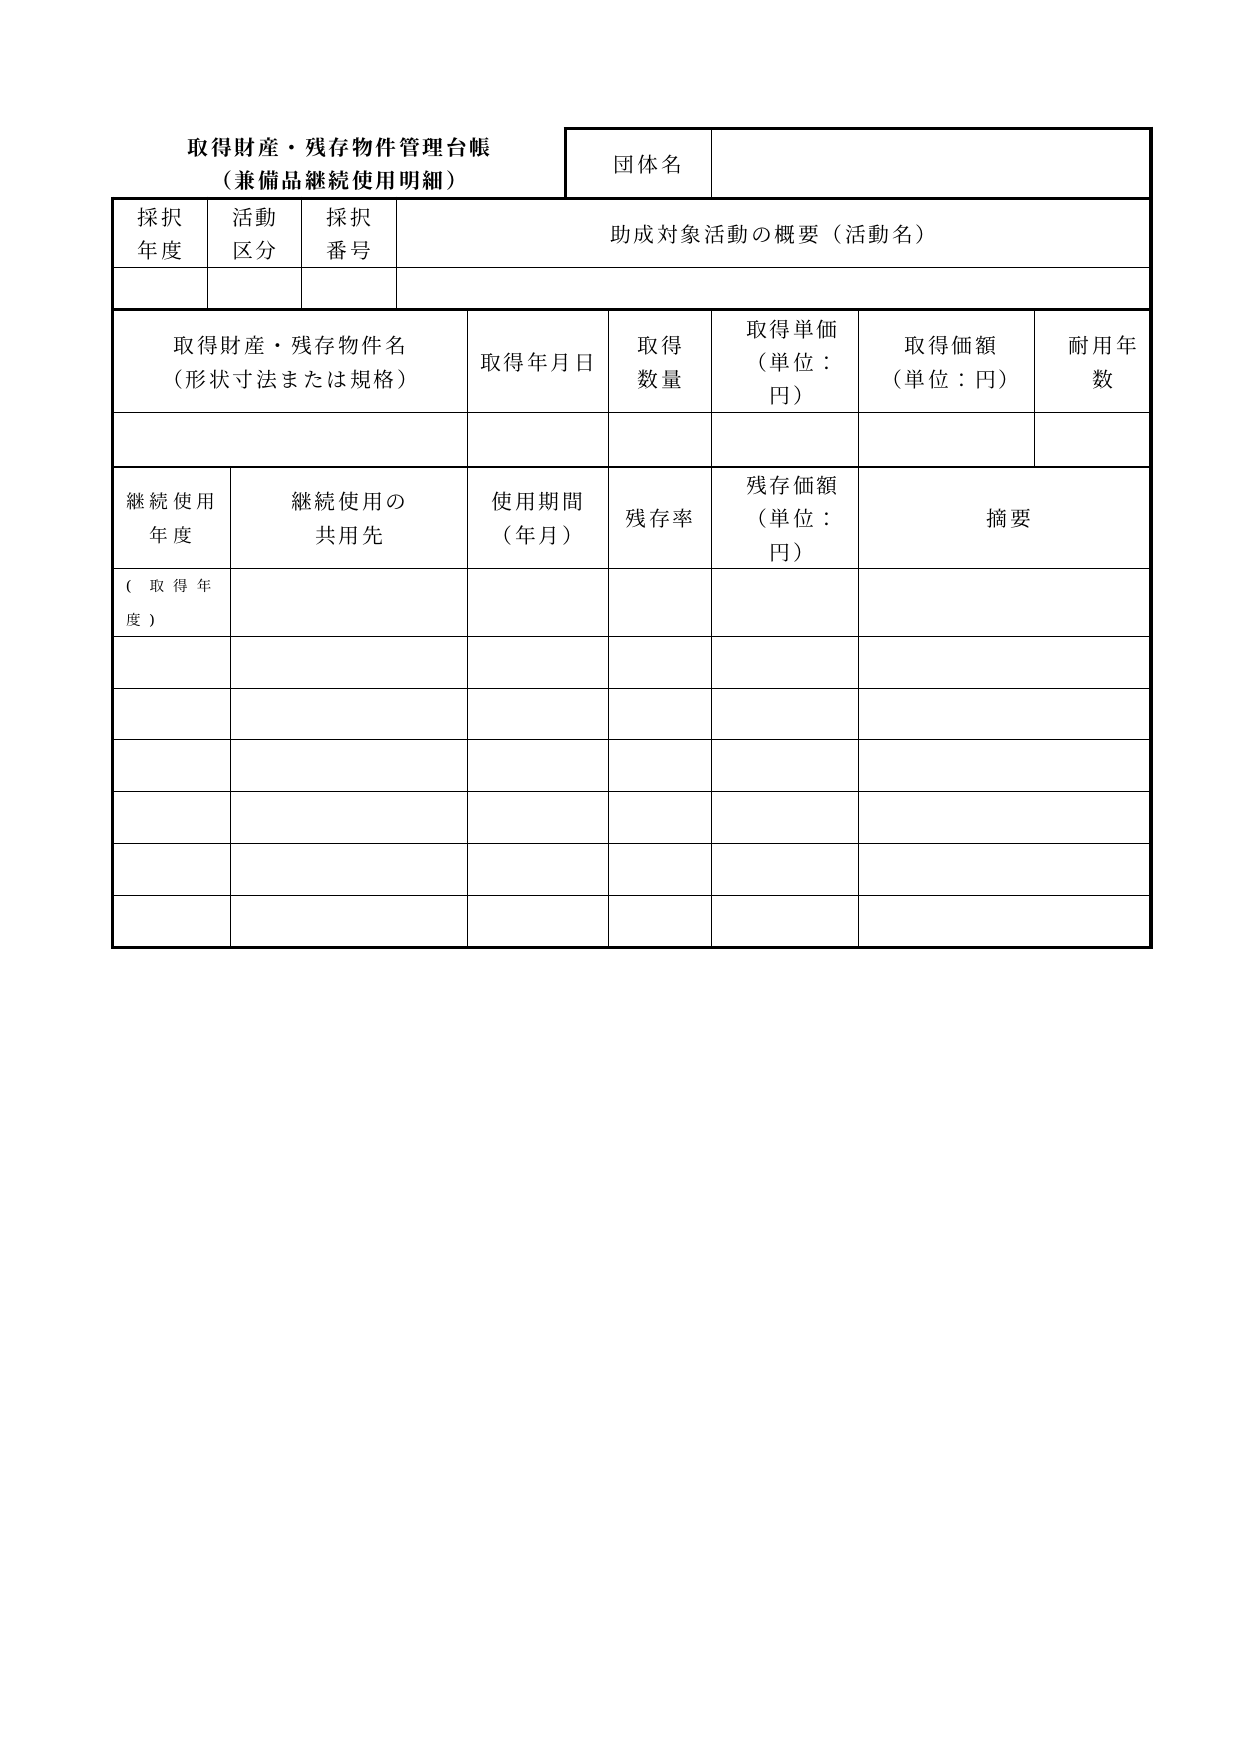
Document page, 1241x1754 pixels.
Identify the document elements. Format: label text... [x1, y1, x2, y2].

table_cell 取得年月日 [468, 311, 608, 412]
table_cell [114, 740, 230, 791]
table_cell [609, 844, 711, 894]
table_cell [609, 637, 711, 687]
table_cell [712, 792, 858, 843]
table_cell [859, 689, 1149, 739]
table_cell [231, 569, 467, 636]
table_cell [468, 569, 608, 636]
table_cell [609, 896, 711, 946]
table_cell [231, 637, 467, 687]
table_cell [712, 689, 858, 739]
table_cell [609, 569, 711, 636]
table_cell [468, 844, 608, 894]
table_cell [712, 637, 858, 687]
table_cell [302, 268, 396, 308]
table_cell [712, 896, 858, 946]
table_cell [468, 689, 608, 739]
table_cell [231, 689, 467, 739]
table_cell [609, 740, 711, 791]
table_cell [208, 268, 301, 308]
table_cell [231, 740, 467, 791]
table_cell [859, 413, 1034, 466]
table_cell 採択 番号 [302, 200, 396, 267]
table_cell 助成対象活動の概要（活動名） [397, 200, 1149, 267]
table_cell 継続使用 年度 [114, 468, 230, 568]
table_cell 取得財産・残存物件名 （形状寸法または規格） [114, 311, 467, 412]
table_cell [859, 844, 1149, 894]
table_cell 耐用年数 [1035, 311, 1149, 412]
table_cell [609, 689, 711, 739]
table_cell [114, 268, 207, 308]
table_cell [468, 637, 608, 687]
table_cell [114, 792, 230, 843]
table_cell [859, 569, 1149, 636]
table_cell [397, 268, 1149, 308]
table_cell 取得 数量 [609, 311, 711, 412]
table_header [712, 130, 1149, 197]
table_cell [231, 896, 467, 946]
table_cell [231, 844, 467, 894]
table_cell [859, 896, 1149, 946]
table_cell [712, 413, 858, 466]
table_cell [114, 637, 230, 687]
table_cell [468, 740, 608, 791]
table_cell 採択 年度 [114, 200, 207, 267]
table_cell [231, 792, 467, 843]
table_cell [712, 569, 858, 636]
table_cell 取得単価 （単位：円） [712, 311, 858, 412]
table_cell [468, 413, 608, 466]
table_cell (取得年度) [114, 569, 230, 636]
table_cell [859, 740, 1149, 791]
table_cell [468, 896, 608, 946]
table_cell 残存価額 （単位：円） [712, 468, 858, 568]
table_cell [609, 413, 711, 466]
table_cell [712, 740, 858, 791]
table_cell [114, 896, 230, 946]
table_cell 継続使用の 共用先 [231, 468, 467, 568]
table_cell 残存率 [609, 468, 711, 568]
table_cell [1035, 413, 1149, 466]
table_cell [859, 792, 1149, 843]
table_cell [468, 792, 608, 843]
table_cell [609, 792, 711, 843]
table_cell 取得価額 （単位：円） [859, 311, 1034, 412]
table_cell 摘要 [859, 468, 1149, 568]
table_cell 使用期間 （年月） [468, 468, 608, 568]
table_cell [114, 844, 230, 894]
table_cell [859, 637, 1149, 687]
table_cell [712, 844, 858, 894]
table_cell [114, 689, 230, 739]
table_header 取得財産・残存物件管理台帳 （兼備品継続使用明細） [113, 127, 564, 197]
table_cell [114, 413, 467, 466]
table_cell 活動 区分 [208, 200, 301, 267]
table_header 団体名 [567, 130, 711, 197]
